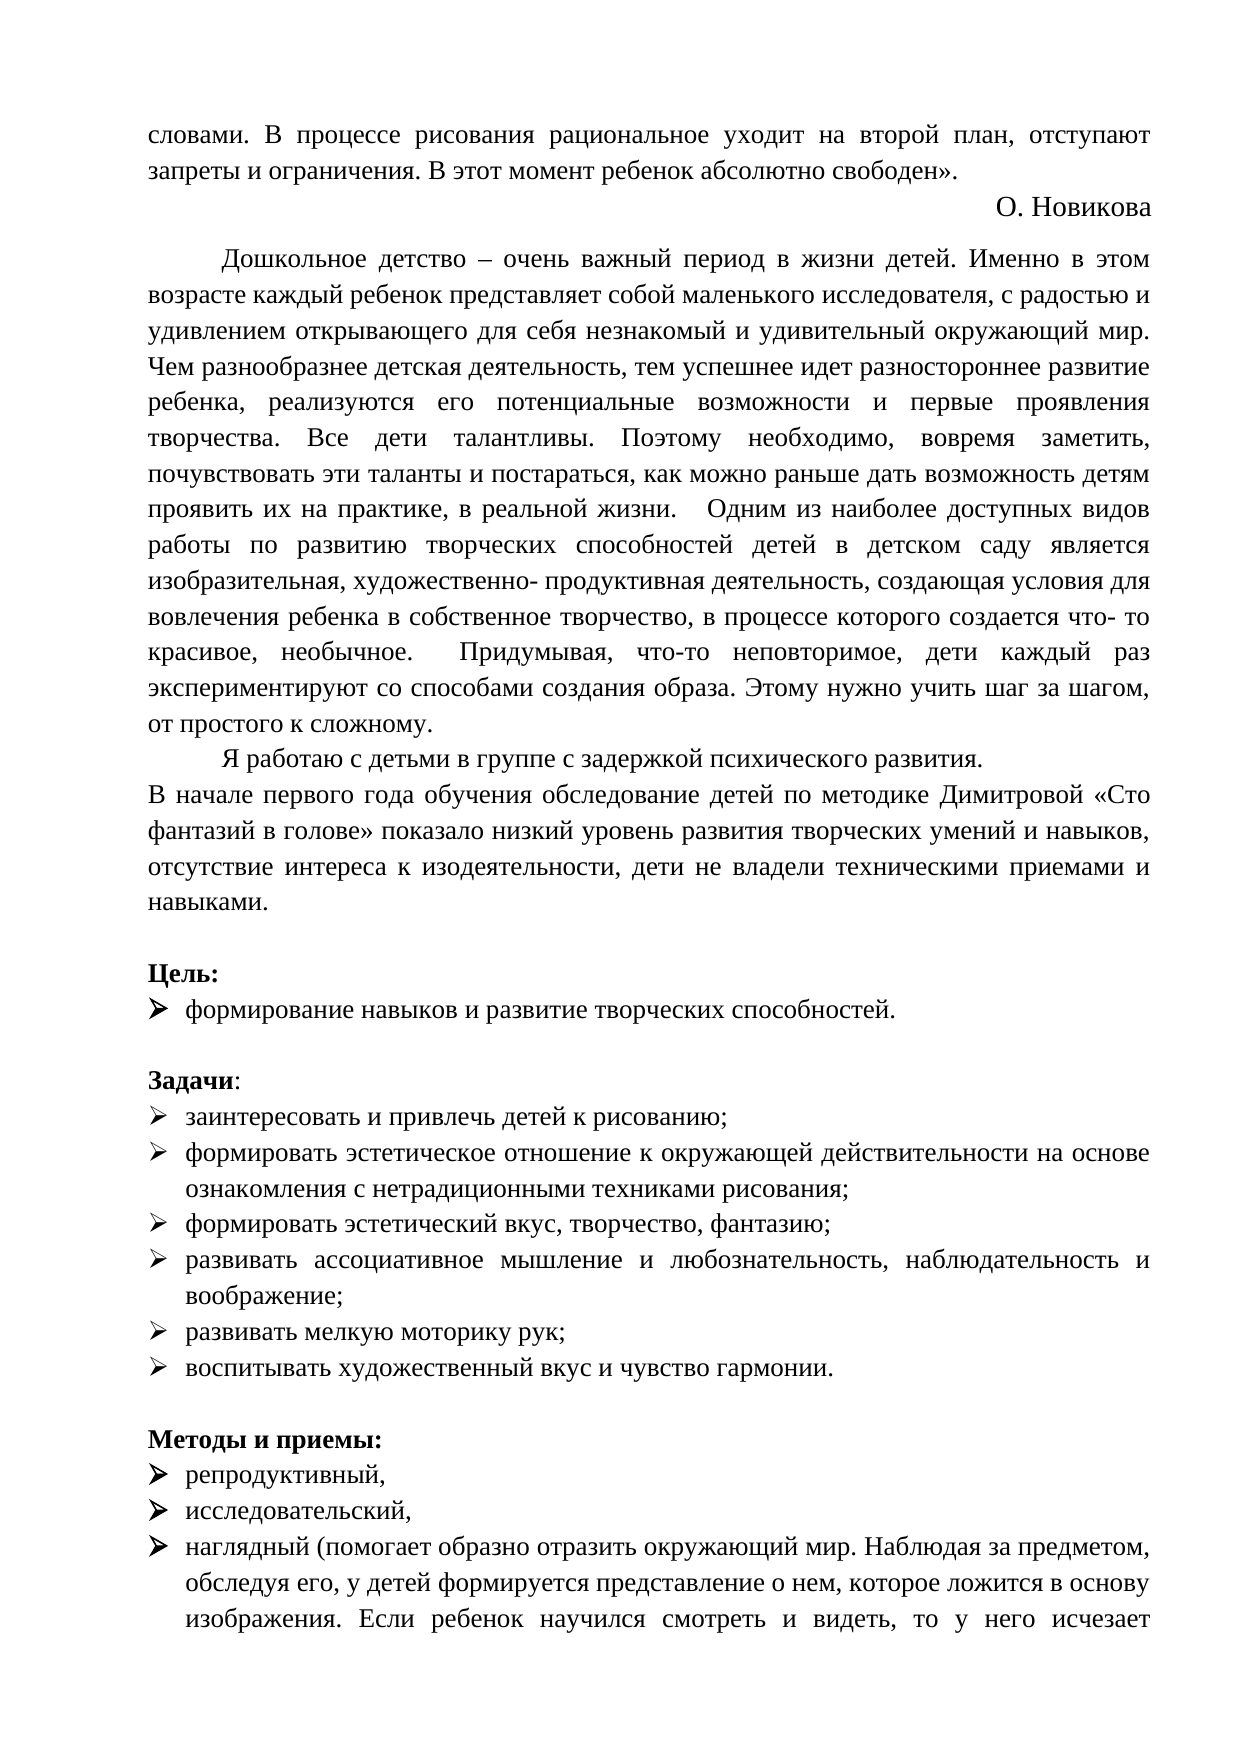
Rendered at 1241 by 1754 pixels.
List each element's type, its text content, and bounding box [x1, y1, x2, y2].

text Я работаю с детьми в группе с задержкой психического развития. [148, 743, 1152, 774]
list исследовательский, [148, 1494, 1152, 1526]
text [148, 118, 1152, 185]
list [148, 1530, 1152, 1633]
text В начале первого года обучения обследование детей по методике Димитровой «Сто фантазий в голове» показало низкий уровень развития творческих умений и навыков, отсутствие интереса к изодеятельности, дети не владели техническими приемами и навыками. [148, 778, 1152, 917]
text Цель: [148, 957, 1152, 988]
text О. Новикова [148, 189, 1152, 223]
list формировать эстетическое отношение к окружающей действительности на основе ознакомления с нетрадиционными техниками рисования; [148, 1136, 1152, 1203]
list развивать ассоциативное мышление и любознательность, наблюдательность и воображение; [148, 1243, 1152, 1311]
list развивать мелкую моторику рук; [148, 1315, 1152, 1346]
list заинтересовать и привлечь детей к рисованию; [148, 1100, 1152, 1131]
list репродуктивный, [148, 1458, 1152, 1490]
text Методы и приемы: [148, 1423, 1152, 1454]
text Задачи: [148, 1064, 1152, 1096]
list воспитывать художественный вкус и чувство гармонии. [148, 1351, 1152, 1382]
list формировать эстетический вкус, творчество, фантазию; [148, 1208, 1152, 1239]
text Дошкольное детство – очень важный период в жизни детей. Именно в этом возрасте каждый ребенок представляет собой маленького исследователя, с радостью и удивлением открывающего для себя незнакомый и удивительный окружающий мир. Чем разнообразнее детская деятельность, тем успешнее идет разностороннее развитие ребенка, реализуются его потенциальные возможности и первые проявления творчества. Все дети талантливы. Поэтому необходимо, вовремя заметить, почувствовать эти таланты и постараться, как можно раньше дать возможность детям проявить их на практике, в реальной жизни. Одним из наиболее доступных видов работы по развитию творческих способностей детей в детском саду является изобразительная, художественно- продуктивная деятельность, создающая условия для вовлечения ребенка в собственное творчество, в процессе которого создается что- то красивое, необычное. Придумывая, что-то неповторимое, дети каждый раз экспериментируют со способами создания образа. Этому нужно учить шаг за шагом, от простого к сложному. [148, 242, 1152, 738]
list формирование навыков и развитие творческих способностей. [148, 993, 1152, 1024]
